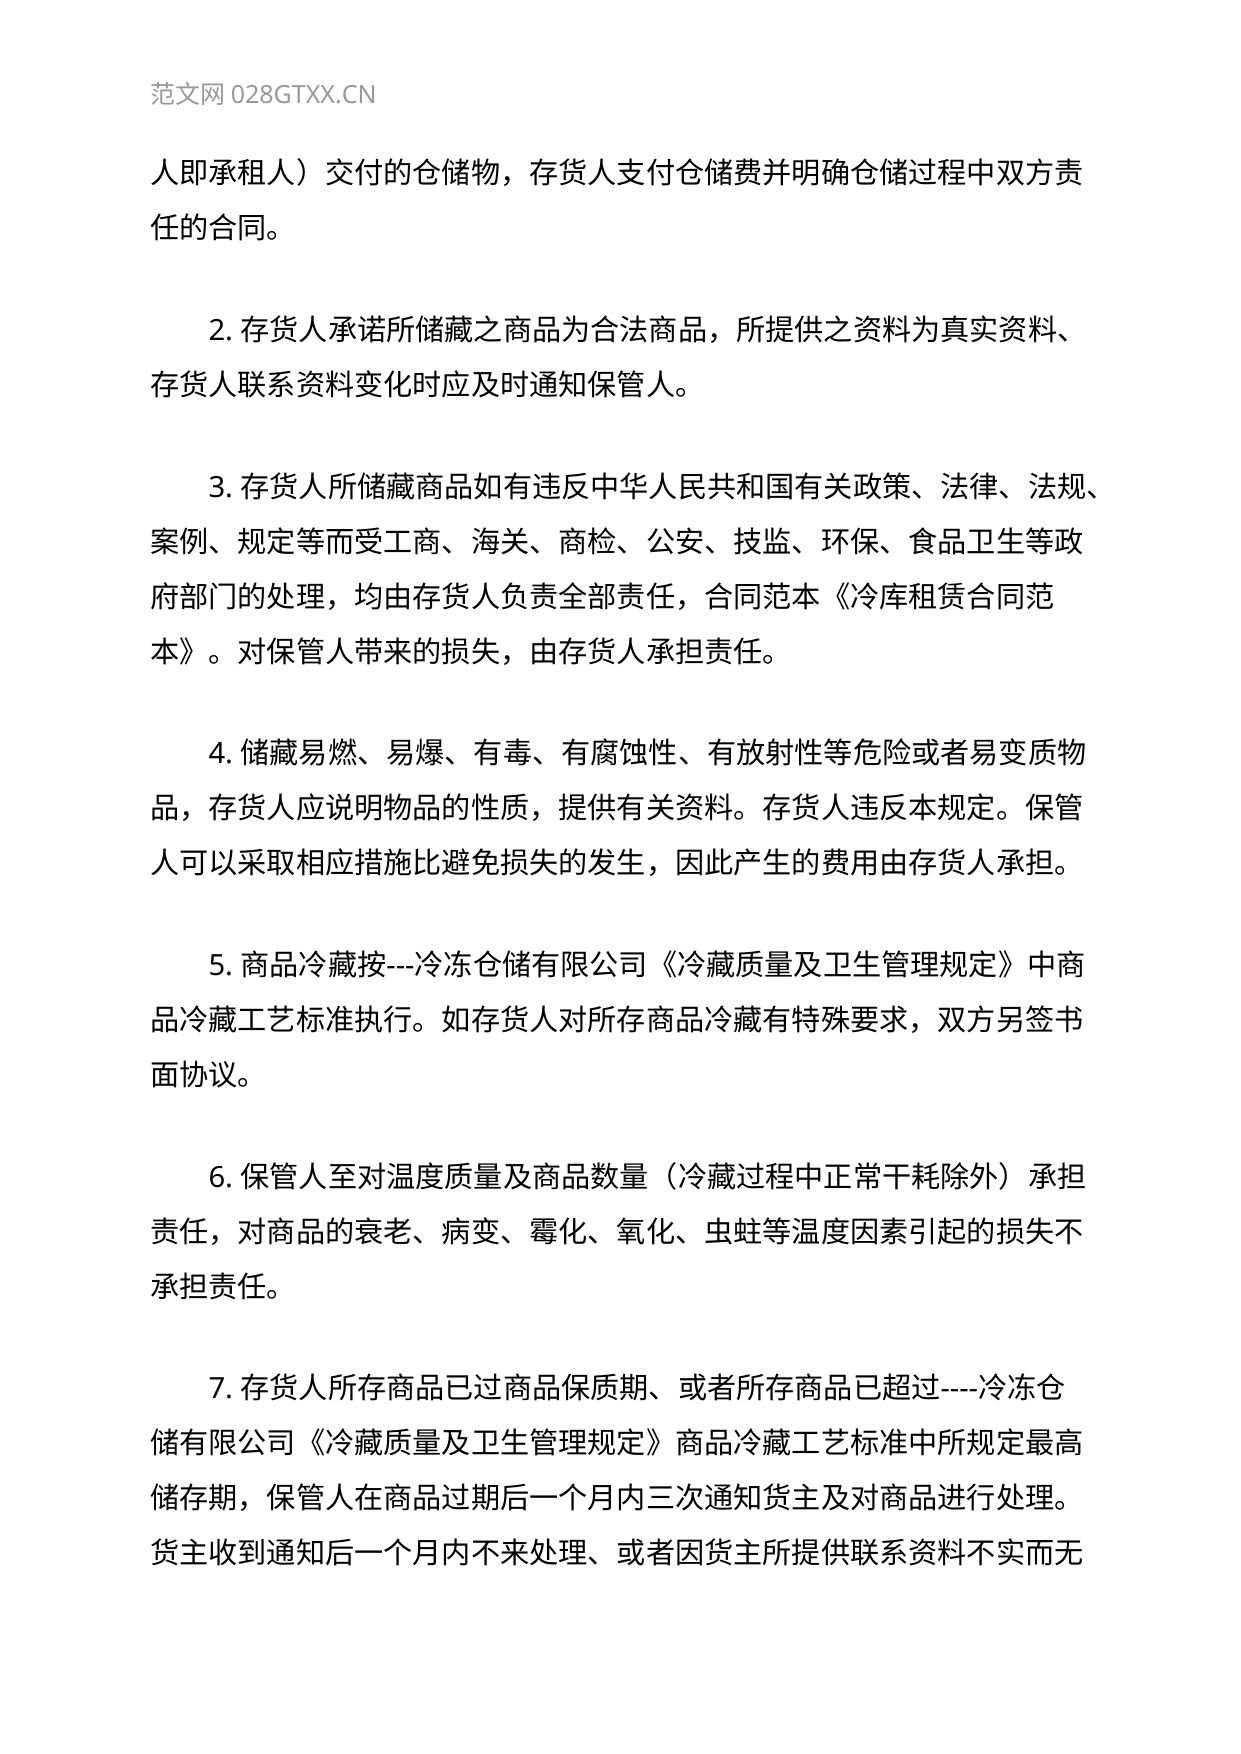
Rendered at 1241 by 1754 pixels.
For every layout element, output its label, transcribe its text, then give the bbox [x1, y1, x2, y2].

text 5. 商品冷藏按---冷冻仓储有限公司《冷藏质量及卫生管理规定》中商品冷藏工艺标准执行。如存货人对所存商品冷藏有特殊要求，双方另签书面协议。 [150, 942, 1090, 1094]
text 4. 储藏易燃、易爆、有毒、有腐蚀性、有放射性等危险或者易变质物品，存货人应说明物品的性质，提供有关资料。存货人违反本规定。保管人可以采取相应措施比避免损失的发生，因此产生的费用由存货人承担。 [150, 730, 1090, 882]
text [150, 150, 1090, 247]
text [150, 1365, 1090, 1572]
text 3. 存货人所储藏商品如有违反中华人民共和国有关政策、法律、法规、案例、规定等而受工商、海关、商检、公安、技监、环保、食品卫生等政府部门的处理，均由存货人负责全部责任，合同范本《冷库租赁合同范本》。对保管人带来的损失，由存货人承担责任。 [150, 463, 1090, 671]
text 6. 保管人至对温度质量及商品数量（冷藏过程中正常干耗除外）承担责任，对商品的衰老、病变、霉化、氧化、虫蛀等温度因素引起的损失不承担责任。 [150, 1153, 1090, 1306]
text 2. 存货人承诺所储藏之商品为合法商品，所提供之资料为真实资料、存货人联系资料变化时应及时通知保管人。 [150, 307, 1090, 404]
